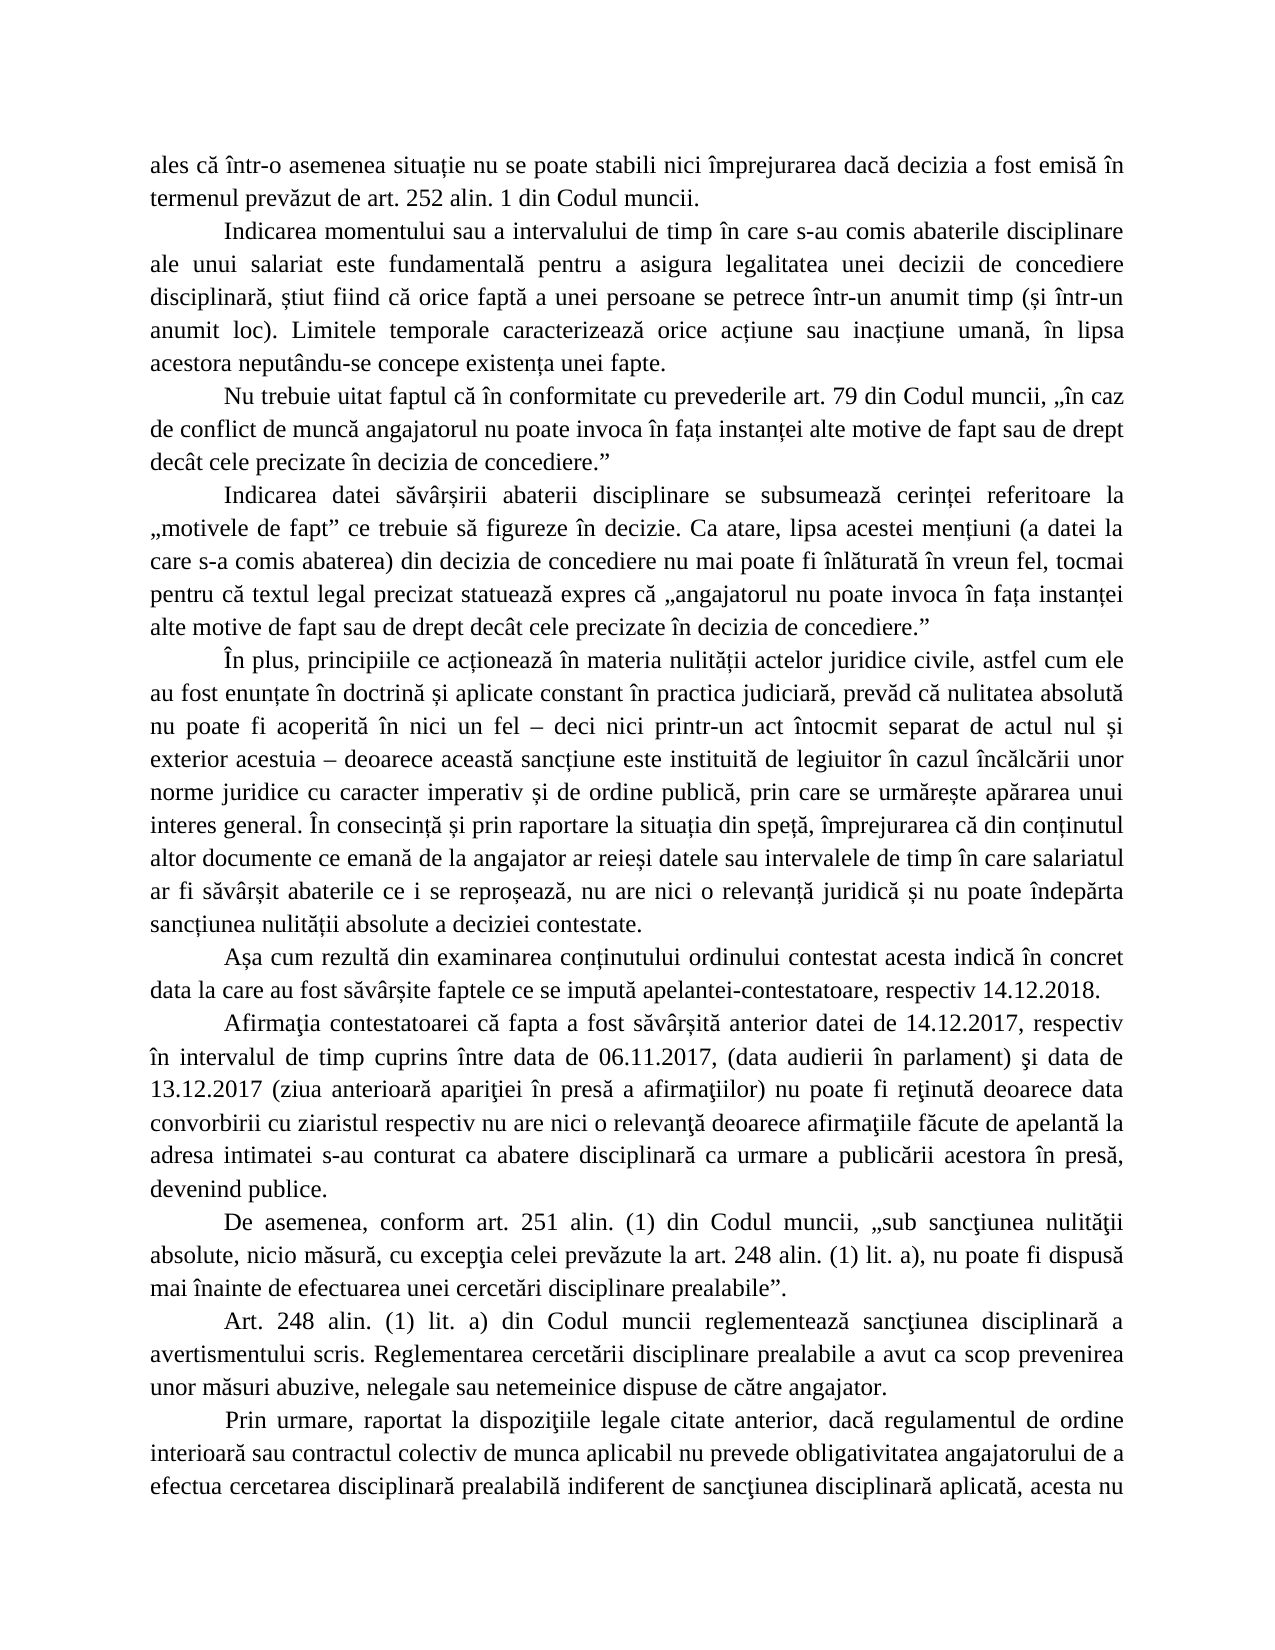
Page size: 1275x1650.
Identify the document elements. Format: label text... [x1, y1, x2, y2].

text În plus, principiile ce acționează în materia nulității actelor juridice civile, astfel cum ele au fost enunțate în doctrină și aplicate constant în practica judiciară, prevăd că nulitatea absolută nu poate fi acoperită în nici un fel – deci nici printr-un act întocmit separat de actul nul și exterior acestuia – deoarece această sancțiune este instituită de legiuitor în cazul încălcării unor norme juridice cu caracter imperativ și de ordine publică, prin care se urmărește apărarea unui interes general. În consecință și prin raportare la situația din speță, împrejurarea că din conținutul altor documente ce emană de la angajator ar reieși datele sau intervalele de timp în care salariatul ar fi săvârșit abaterile ce i se reproșează, nu are nici o relevanță juridică și nu poate îndepărta sancțiunea nulității absolute a deciziei contestate. [150, 645, 1125, 938]
text Nu trebuie uitat faptul că în conformitate cu prevederile art. 79 din Codul muncii, „în caz de conflict de muncă angajatorul nu poate invoca în fața instanței alte motive de fapt sau de drept decât cele precizate în decizia de concediere.” [150, 381, 1125, 476]
text Art. 248 alin. (1) lit. a) din Codul muncii reglementează sancţiunea disciplinară a avertismentului scris. Reglementarea cercetării disciplinare prealabile a avut ca scop prevenirea unor măsuri abuzive, nelegale sau netemeinice dispuse de către angajator. [150, 1306, 1125, 1401]
text Indicarea momentului sau a intervalului de timp în care s-au comis abaterile disciplinare ale unui salariat este fundamentală pentru a asigura legalitatea unei decizii de concediere disciplinară, știut fiind că orice faptă a unei persoane se petrece într-un anumit timp (și într-un anumit loc). Limitele temporale caracterizează orice acțiune sau inacțiune umană, în lipsa acestora neputându-se concepe existența unei fapte. [150, 216, 1125, 377]
text Afirmaţia contestatoarei că fapta a fost săvârșită anterior datei de 14.12.2017, respectiv în intervalul de timp cuprins între data de 06.11.2017, (data audierii în parlament) şi data de 13.12.2017 (ziua anterioară apariţiei în presă a afirmaţiilor) nu poate fi reţinută deoarece data convorbirii cu ziaristul respectiv nu are nici o relevanţă deoarece afirmaţiile făcute de apelantă la adresa intimatei s-au conturat ca abatere disciplinară ca urmare a publicării acestora în presă, devenind publice. [150, 1008, 1125, 1202]
text De asemenea, conform art. 251 alin. (1) din Codul muncii, „sub sancţiunea nulităţii absolute, nicio măsură, cu excepţia celei prevăzute la art. 248 alin. (1) lit. a), nu poate fi dispusă mai înainte de efectuarea unei cercetări disciplinare prealabile”. [150, 1207, 1125, 1301]
text Indicarea datei săvârșirii abaterii disciplinare se subsumează cerinței referitoare la „motivele de fapt” ce trebuie să figureze în decizie. Ca atare, lipsa acestei mențiuni (a datei la care s-a comis abaterea) din decizia de concediere nu mai poate fi înlăturată în vreun fel, tocmai pentru că textul legal precizat statuează expres că „angajatorul nu poate invoca în fața instanței alte motive de fapt sau de drept decât cele precizate în decizia de concediere.” [150, 480, 1125, 641]
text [150, 150, 1125, 212]
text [150, 1405, 1125, 1499]
text Așa cum rezultă din examinarea conținutului ordinului contestat acesta indică în concret data la care au fost săvârșite faptele ce se impută apelantei-contestatoare, respectiv 14.12.2018. [150, 942, 1125, 1004]
